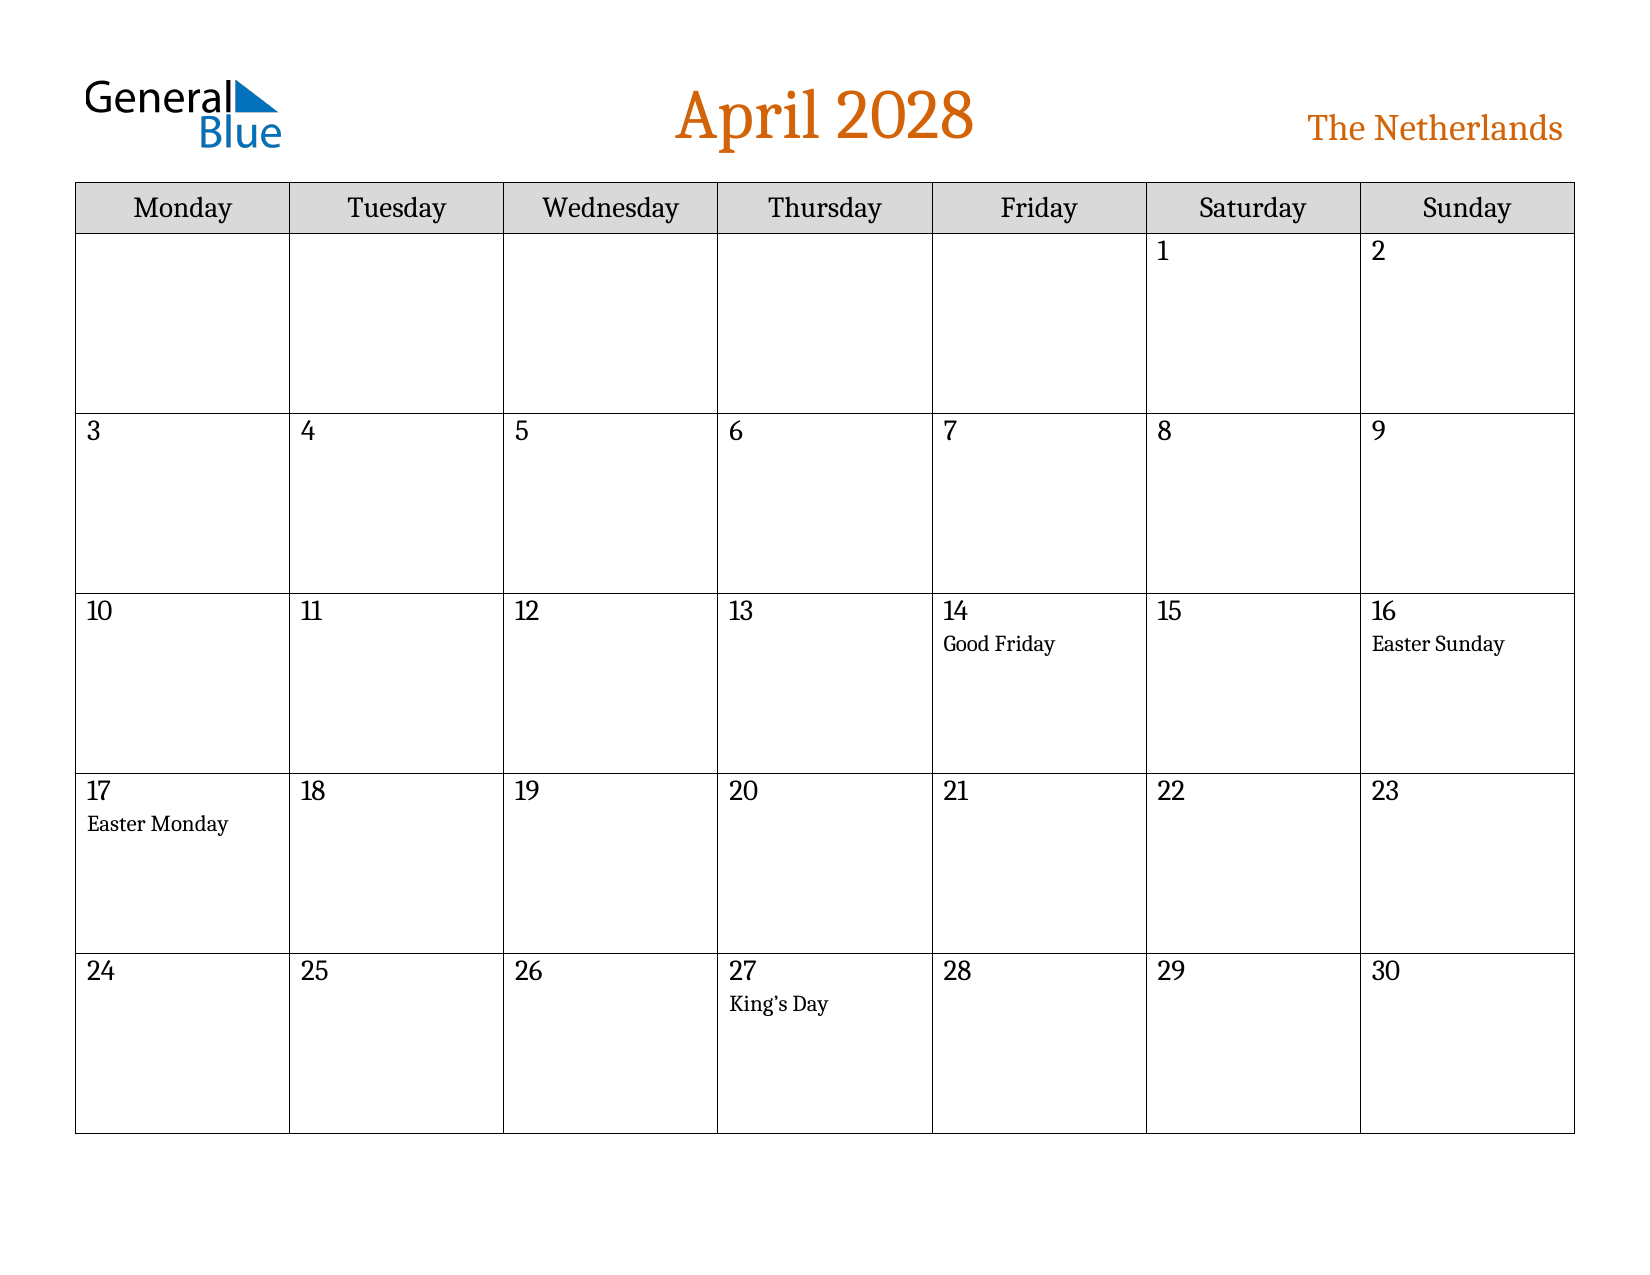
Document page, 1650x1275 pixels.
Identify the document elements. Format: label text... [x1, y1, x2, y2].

table_cell [718, 630, 932, 773]
table_cell [933, 234, 1146, 270]
table_cell King’s Day [718, 990, 932, 1133]
table_cell [933, 450, 1146, 593]
table_cell [504, 270, 717, 413]
table_cell 18 [290, 774, 503, 810]
table_cell [1147, 990, 1360, 1133]
table_cell 16 [1361, 594, 1574, 630]
table_cell [933, 810, 1146, 953]
table_cell [1147, 630, 1360, 773]
table_cell 29 [1147, 954, 1360, 990]
table_cell 15 [1147, 594, 1360, 630]
table_cell [1147, 450, 1360, 593]
table_cell [76, 270, 289, 413]
table_cell 12 [504, 594, 717, 630]
table_cell [290, 234, 503, 270]
table_cell [290, 990, 503, 1133]
table_cell Thursday [718, 183, 932, 233]
table_cell Easter Sunday [1361, 630, 1574, 773]
table_cell 19 [504, 774, 717, 810]
table_cell [504, 990, 717, 1133]
picture [86, 80, 281, 148]
table_cell 10 [76, 594, 289, 630]
table_cell [76, 450, 289, 593]
table_cell [504, 630, 717, 773]
table_cell 8 [1147, 414, 1360, 450]
table_cell [76, 990, 289, 1133]
table_cell [1147, 810, 1360, 953]
table_cell 9 [1361, 414, 1574, 450]
table_cell [933, 270, 1146, 413]
table_header [76, 75, 503, 182]
table_cell Easter Monday [76, 810, 289, 953]
table_cell 26 [504, 954, 717, 990]
table_cell 13 [718, 594, 932, 630]
table_cell 3 [76, 414, 289, 450]
table_cell Wednesday [504, 183, 717, 233]
table_cell [290, 270, 503, 413]
table_cell 14 [933, 594, 1146, 630]
table_header April 2028 [504, 75, 1146, 182]
table_cell [76, 234, 289, 270]
table_cell Monday [76, 183, 289, 233]
table_cell [1361, 990, 1574, 1133]
table_cell [504, 450, 717, 593]
table_cell [290, 630, 503, 773]
table_cell 2 [1361, 234, 1574, 270]
table_cell [1361, 450, 1574, 593]
table_cell Friday [933, 183, 1146, 233]
table_cell 21 [933, 774, 1146, 810]
table_cell [76, 630, 289, 773]
table_cell [1361, 810, 1574, 953]
table_header The Netherlands [1146, 75, 1574, 182]
table_cell [718, 810, 932, 953]
table_cell [290, 810, 503, 953]
table_cell 20 [718, 774, 932, 810]
table_cell Saturday [1147, 183, 1360, 233]
table_cell 11 [290, 594, 503, 630]
table_cell [1147, 270, 1360, 413]
table_cell 23 [1361, 774, 1574, 810]
table_cell 24 [76, 954, 289, 990]
table_cell Good Friday [933, 630, 1146, 773]
table_cell 28 [933, 954, 1146, 990]
table_cell 6 [718, 414, 932, 450]
table_cell [718, 270, 932, 413]
table_cell 5 [504, 414, 717, 450]
table_cell [718, 234, 932, 270]
table_cell 4 [290, 414, 503, 450]
table_cell 27 [718, 954, 932, 990]
table_cell [504, 810, 717, 953]
table_cell [933, 990, 1146, 1133]
table_cell [718, 450, 932, 593]
table_cell Sunday [1361, 183, 1574, 233]
table_cell 22 [1147, 774, 1360, 810]
table_cell [1361, 270, 1574, 413]
table_cell 1 [1147, 234, 1360, 270]
table_cell [290, 450, 503, 593]
table_cell 30 [1361, 954, 1574, 990]
table_cell 25 [290, 954, 503, 990]
table_cell 7 [933, 414, 1146, 450]
table_cell Tuesday [290, 183, 503, 233]
table_cell 17 [76, 774, 289, 810]
table_cell [504, 234, 717, 270]
